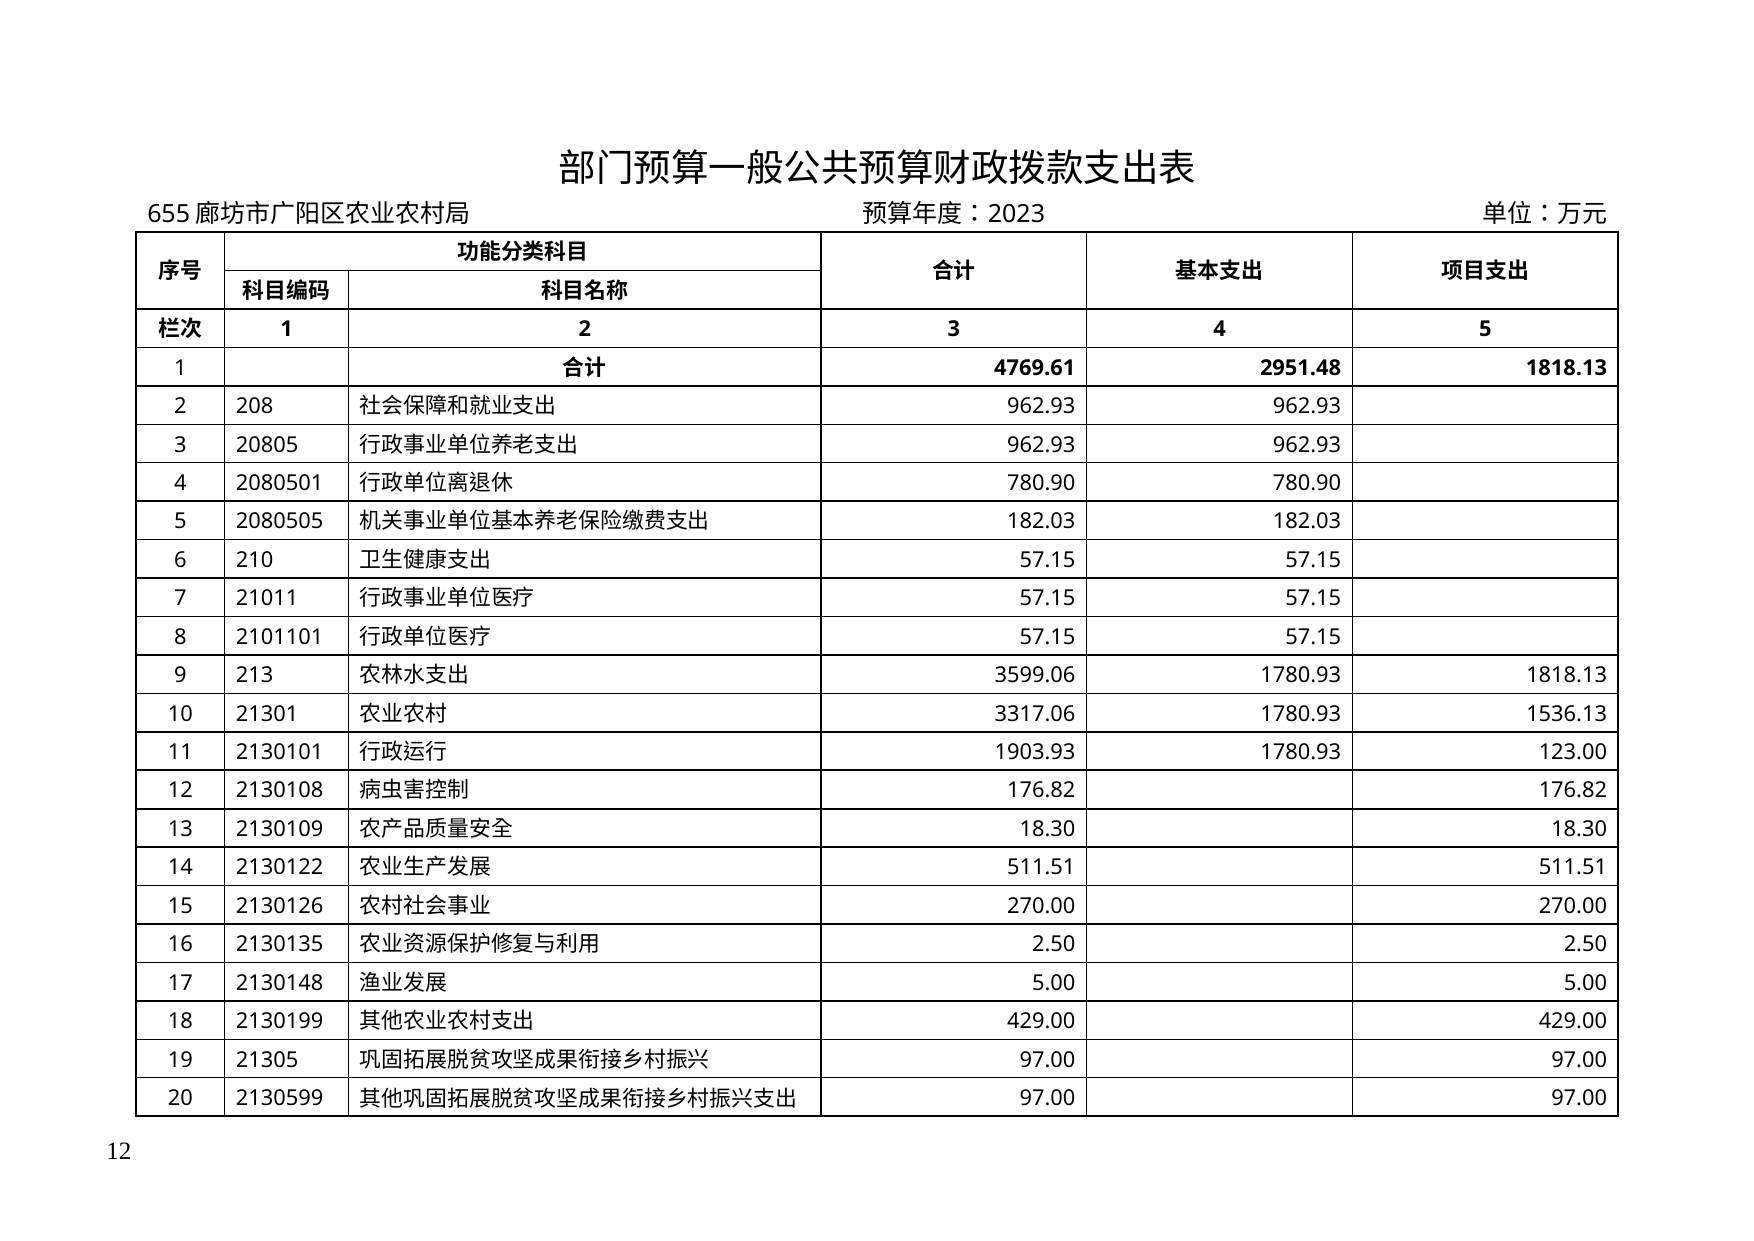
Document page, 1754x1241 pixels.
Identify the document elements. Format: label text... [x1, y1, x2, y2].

table_cell 行政单位医疗 [349, 617, 820, 654]
table_cell 1 [137, 348, 224, 385]
table_cell 农业农村 [349, 694, 820, 731]
table_cell 其他农业农村支出 [349, 1002, 820, 1038]
table_cell 农林水支出 [349, 656, 820, 692]
table_cell 合计 [822, 233, 1086, 308]
table_cell 210 [225, 540, 348, 577]
table_cell 2.50 [1353, 925, 1617, 962]
table_cell 18.30 [1353, 810, 1617, 846]
table_cell [1087, 963, 1352, 1000]
table_cell [225, 348, 348, 385]
table_cell 780.90 [1087, 463, 1352, 500]
table_cell 卫生健康支出 [349, 540, 820, 577]
table_cell [1353, 579, 1617, 616]
table_cell 3 [822, 310, 1086, 347]
table_cell [1087, 810, 1352, 846]
table_cell [1087, 771, 1352, 808]
table_cell 合计 [349, 348, 820, 385]
table_cell 11 [137, 733, 224, 769]
table_cell 18 [137, 1002, 224, 1038]
table_cell 功能分类科目 [225, 233, 820, 270]
table_cell 行政运行 [349, 733, 820, 769]
table_cell 4 [137, 463, 224, 500]
table_cell 2951.48 [1087, 348, 1352, 385]
table_cell 2080505 [225, 502, 348, 539]
table_cell 1780.93 [1087, 733, 1352, 769]
table_cell 7 [137, 579, 224, 616]
table_cell 21301 [225, 694, 348, 731]
table_cell 57.15 [822, 617, 1086, 654]
table_cell 2130101 [225, 733, 348, 769]
table_cell 511.51 [822, 848, 1086, 885]
table_cell 962.93 [822, 387, 1086, 423]
table_cell [1087, 1002, 1352, 1038]
table_cell 511.51 [1353, 848, 1617, 885]
table_cell 15 [137, 886, 224, 923]
table_cell 2130126 [225, 886, 348, 923]
table_cell 270.00 [1353, 886, 1617, 923]
table_cell 962.93 [1087, 425, 1352, 462]
table_cell 基本支出 [1087, 233, 1352, 308]
table_cell 97.00 [822, 1040, 1086, 1077]
table_cell 其他巩固拓展脱贫攻坚成果衔接乡村振兴支出 [349, 1078, 820, 1115]
table_cell 2130122 [225, 848, 348, 885]
table_cell 科目编码 [225, 271, 348, 308]
table_cell 4769.61 [822, 348, 1086, 385]
table_header 单位：万元 [1087, 195, 1617, 231]
table_cell 农业资源保护修复与利用 [349, 925, 820, 962]
table_cell 20 [137, 1078, 224, 1115]
table_cell 项目支出 [1353, 233, 1617, 308]
table_cell [1087, 925, 1352, 962]
table_cell 57.15 [822, 579, 1086, 616]
table_cell 57.15 [1087, 579, 1352, 616]
table_cell 3317.06 [822, 694, 1086, 731]
table_cell 57.15 [1087, 540, 1352, 577]
table_cell 1818.13 [1353, 656, 1617, 692]
table_cell 18.30 [822, 810, 1086, 846]
table_cell 1903.93 [822, 733, 1086, 769]
table_cell 行政单位离退休 [349, 463, 820, 500]
table_cell 5 [137, 502, 224, 539]
table_cell 176.82 [1353, 771, 1617, 808]
table_cell [1353, 387, 1617, 423]
table_cell 农业生产发展 [349, 848, 820, 885]
table_cell 17 [137, 963, 224, 1000]
table_cell 20805 [225, 425, 348, 462]
table_cell 97.00 [1353, 1078, 1617, 1115]
table_cell 962.93 [1087, 387, 1352, 423]
table_cell 科目名称 [349, 271, 820, 308]
table_cell 5 [1353, 310, 1617, 347]
table_cell 57.15 [822, 540, 1086, 577]
table_cell 208 [225, 387, 348, 423]
table_cell 渔业发展 [349, 963, 820, 1000]
table_cell 182.03 [1087, 502, 1352, 539]
table_cell 机关事业单位基本养老保险缴费支出 [349, 502, 820, 539]
table_cell 行政事业单位养老支出 [349, 425, 820, 462]
table_cell 栏次 [137, 310, 224, 347]
table_cell 3599.06 [822, 656, 1086, 692]
table_cell 176.82 [822, 771, 1086, 808]
table_cell 3 [137, 425, 224, 462]
table_cell 2.50 [822, 925, 1086, 962]
table_cell 8 [137, 617, 224, 654]
table_cell 19 [137, 1040, 224, 1077]
table_cell 10 [137, 694, 224, 731]
table_cell 2130108 [225, 771, 348, 808]
table_cell [1353, 617, 1617, 654]
table_cell 429.00 [1353, 1002, 1617, 1038]
table_cell 农村社会事业 [349, 886, 820, 923]
table_cell 社会保障和就业支出 [349, 387, 820, 423]
table_cell 97.00 [822, 1078, 1086, 1115]
table_cell 行政事业单位医疗 [349, 579, 820, 616]
table_header 预算年度：2023 [822, 195, 1086, 231]
table_cell 农产品质量安全 [349, 810, 820, 846]
table_cell [1353, 502, 1617, 539]
table_cell 序号 [137, 233, 224, 308]
table_cell 2 [349, 310, 820, 347]
table_cell [1353, 540, 1617, 577]
table_cell [1087, 886, 1352, 923]
table_cell 21011 [225, 579, 348, 616]
table_cell 14 [137, 848, 224, 885]
table_cell 1780.93 [1087, 694, 1352, 731]
text 部门预算一般公共预算财政拨款支出表 [106, 142, 1648, 193]
table_cell 4 [1087, 310, 1352, 347]
table_cell 1780.93 [1087, 656, 1352, 692]
table_cell 2080501 [225, 463, 348, 500]
table_cell 123.00 [1353, 733, 1617, 769]
table_cell 2130109 [225, 810, 348, 846]
table_cell 213 [225, 656, 348, 692]
table_cell 429.00 [822, 1002, 1086, 1038]
table_cell 5.00 [822, 963, 1086, 1000]
table_cell 2 [137, 387, 224, 423]
table_cell [1087, 848, 1352, 885]
table_cell 2130599 [225, 1078, 348, 1115]
table_cell 病虫害控制 [349, 771, 820, 808]
table_cell 巩固拓展脱贫攻坚成果衔接乡村振兴 [349, 1040, 820, 1077]
table_cell 6 [137, 540, 224, 577]
table_cell 2130135 [225, 925, 348, 962]
table_cell 13 [137, 810, 224, 846]
table_cell 780.90 [822, 463, 1086, 500]
table_cell 270.00 [822, 886, 1086, 923]
table_cell 962.93 [822, 425, 1086, 462]
table_cell 16 [137, 925, 224, 962]
table_cell 1 [225, 310, 348, 347]
table_cell 1536.13 [1353, 694, 1617, 731]
table_cell 1818.13 [1353, 348, 1617, 385]
table_cell 2130148 [225, 963, 348, 1000]
table_cell 2130199 [225, 1002, 348, 1038]
table_cell [1353, 425, 1617, 462]
table_cell 2101101 [225, 617, 348, 654]
table_cell 5.00 [1353, 963, 1617, 1000]
table_header 655廊坊市广阳区农业农村局 [137, 195, 820, 231]
table_cell [1087, 1040, 1352, 1077]
table_cell [1353, 463, 1617, 500]
table_cell [1087, 1078, 1352, 1115]
table_cell 182.03 [822, 502, 1086, 539]
table_cell 57.15 [1087, 617, 1352, 654]
table_cell 21305 [225, 1040, 348, 1077]
table_cell 9 [137, 656, 224, 692]
table_cell 12 [137, 771, 224, 808]
table_cell 97.00 [1353, 1040, 1617, 1077]
